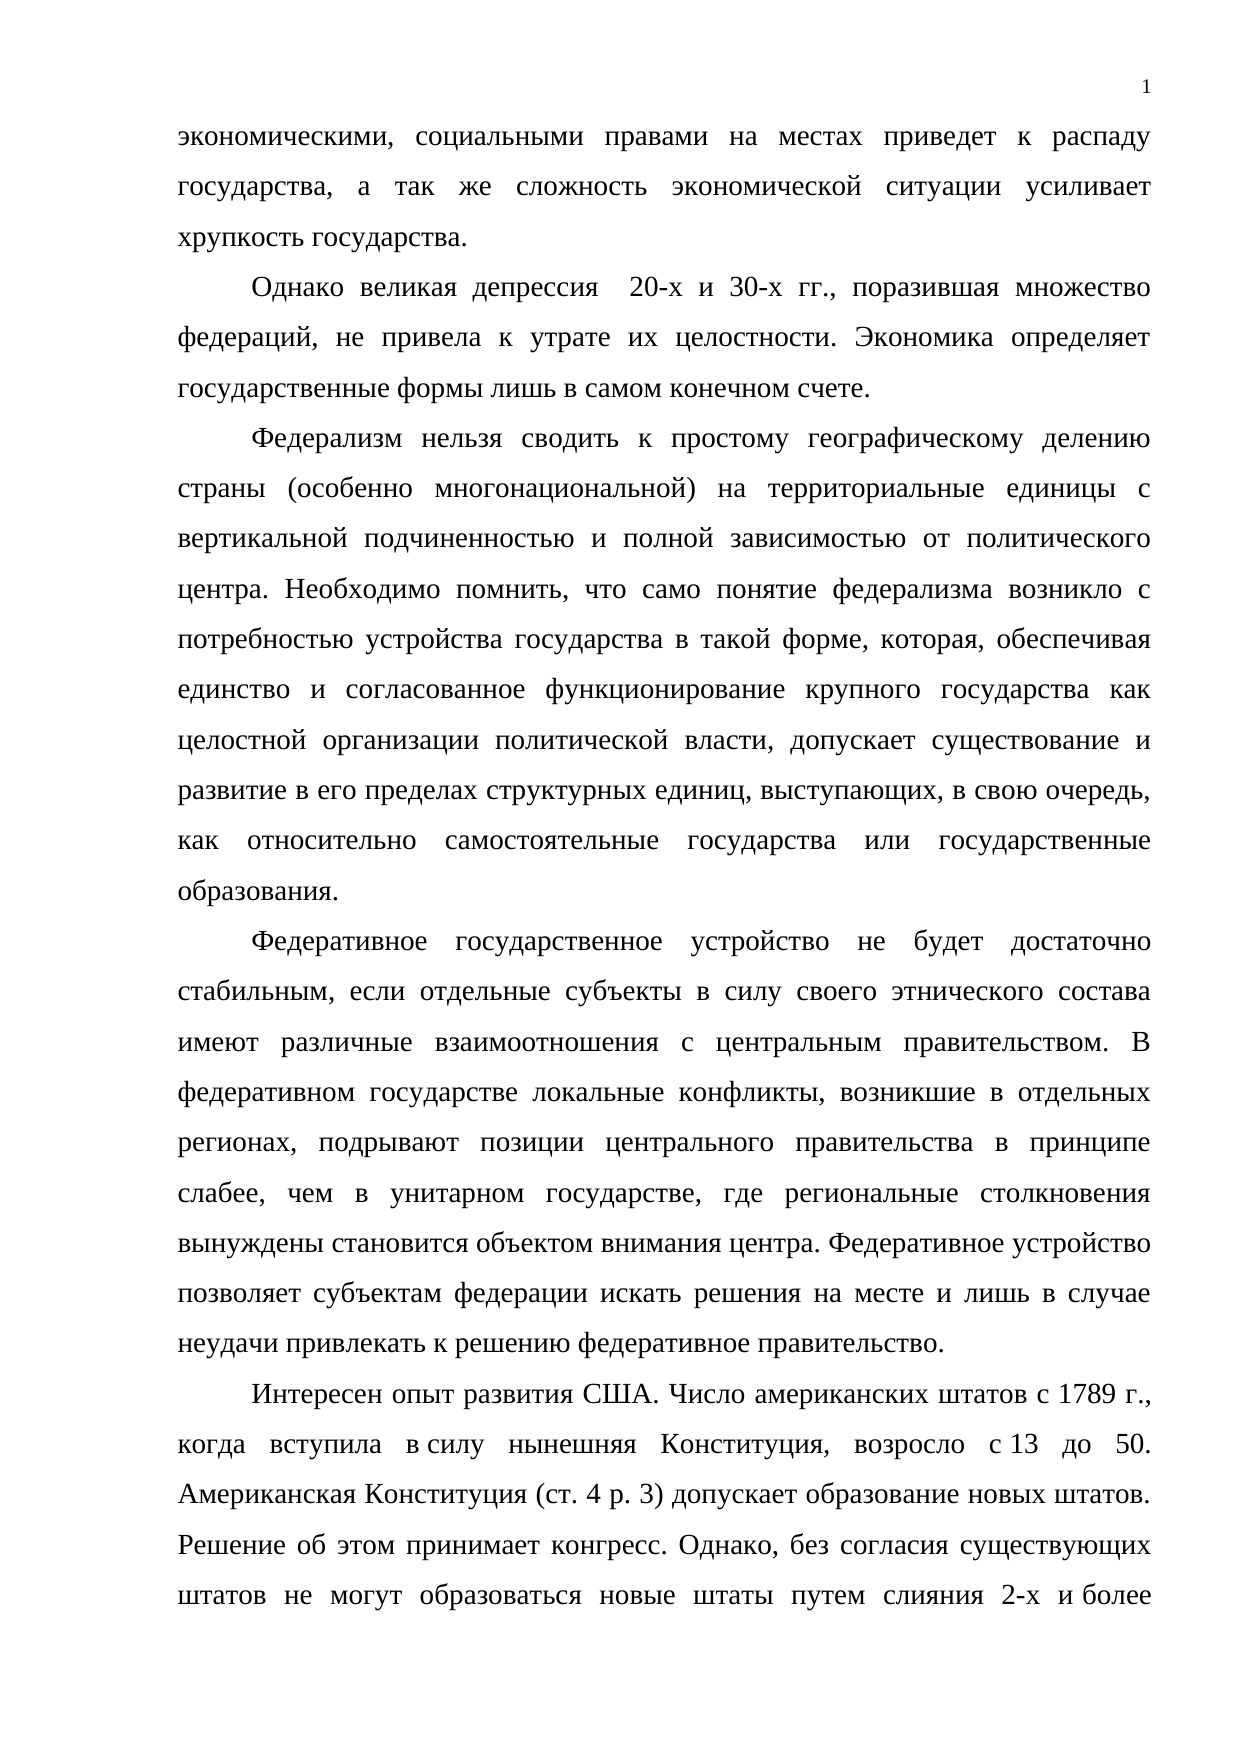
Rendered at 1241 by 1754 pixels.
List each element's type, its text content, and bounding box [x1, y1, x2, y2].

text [177, 118, 1152, 252]
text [177, 1376, 1152, 1611]
text Федеративное государственное устройство не будет достаточно стабильным, если отдельные субъекты в силу своего этнического состава имеют различные взаимоотношения с центральным правительством. В федеративном государстве локальные конфликты, возникшие в отдельных регионах, подрывают позиции центрального правительства в принципе слабее, чем в унитарном государстве, где региональные столкновения вынуждены становится объектом внимания центра. Федеративное устройство позволяет субъектам федерации искать решения на месте и лишь в случае неудачи привлекать к решению федеративное правительство. [177, 923, 1152, 1359]
text Однако великая депрессия 20-х и 30-х гг., поразившая множество федераций, не привела к утрате их целостности. Экономика определяет государственные формы лишь в самом конечном счете. [177, 269, 1152, 403]
text Федерализм нельзя сводить к простому географическому делению страны (особенно многонациональной) на территориальные единицы с вертикальной подчиненностью и полной зависимостью от политического центра. Необходимо помнить, что само понятие федерализма возникло с потребностью устройства государства в такой форме, которая, обеспечивая единство и согласованное функционирование крупного государства как целостной организации политической власти, допускает существование и развитие в его пределах структурных единиц, выступающих, в свою очередь, как относительно самостоятельные государства или государственные образования. [177, 420, 1152, 906]
